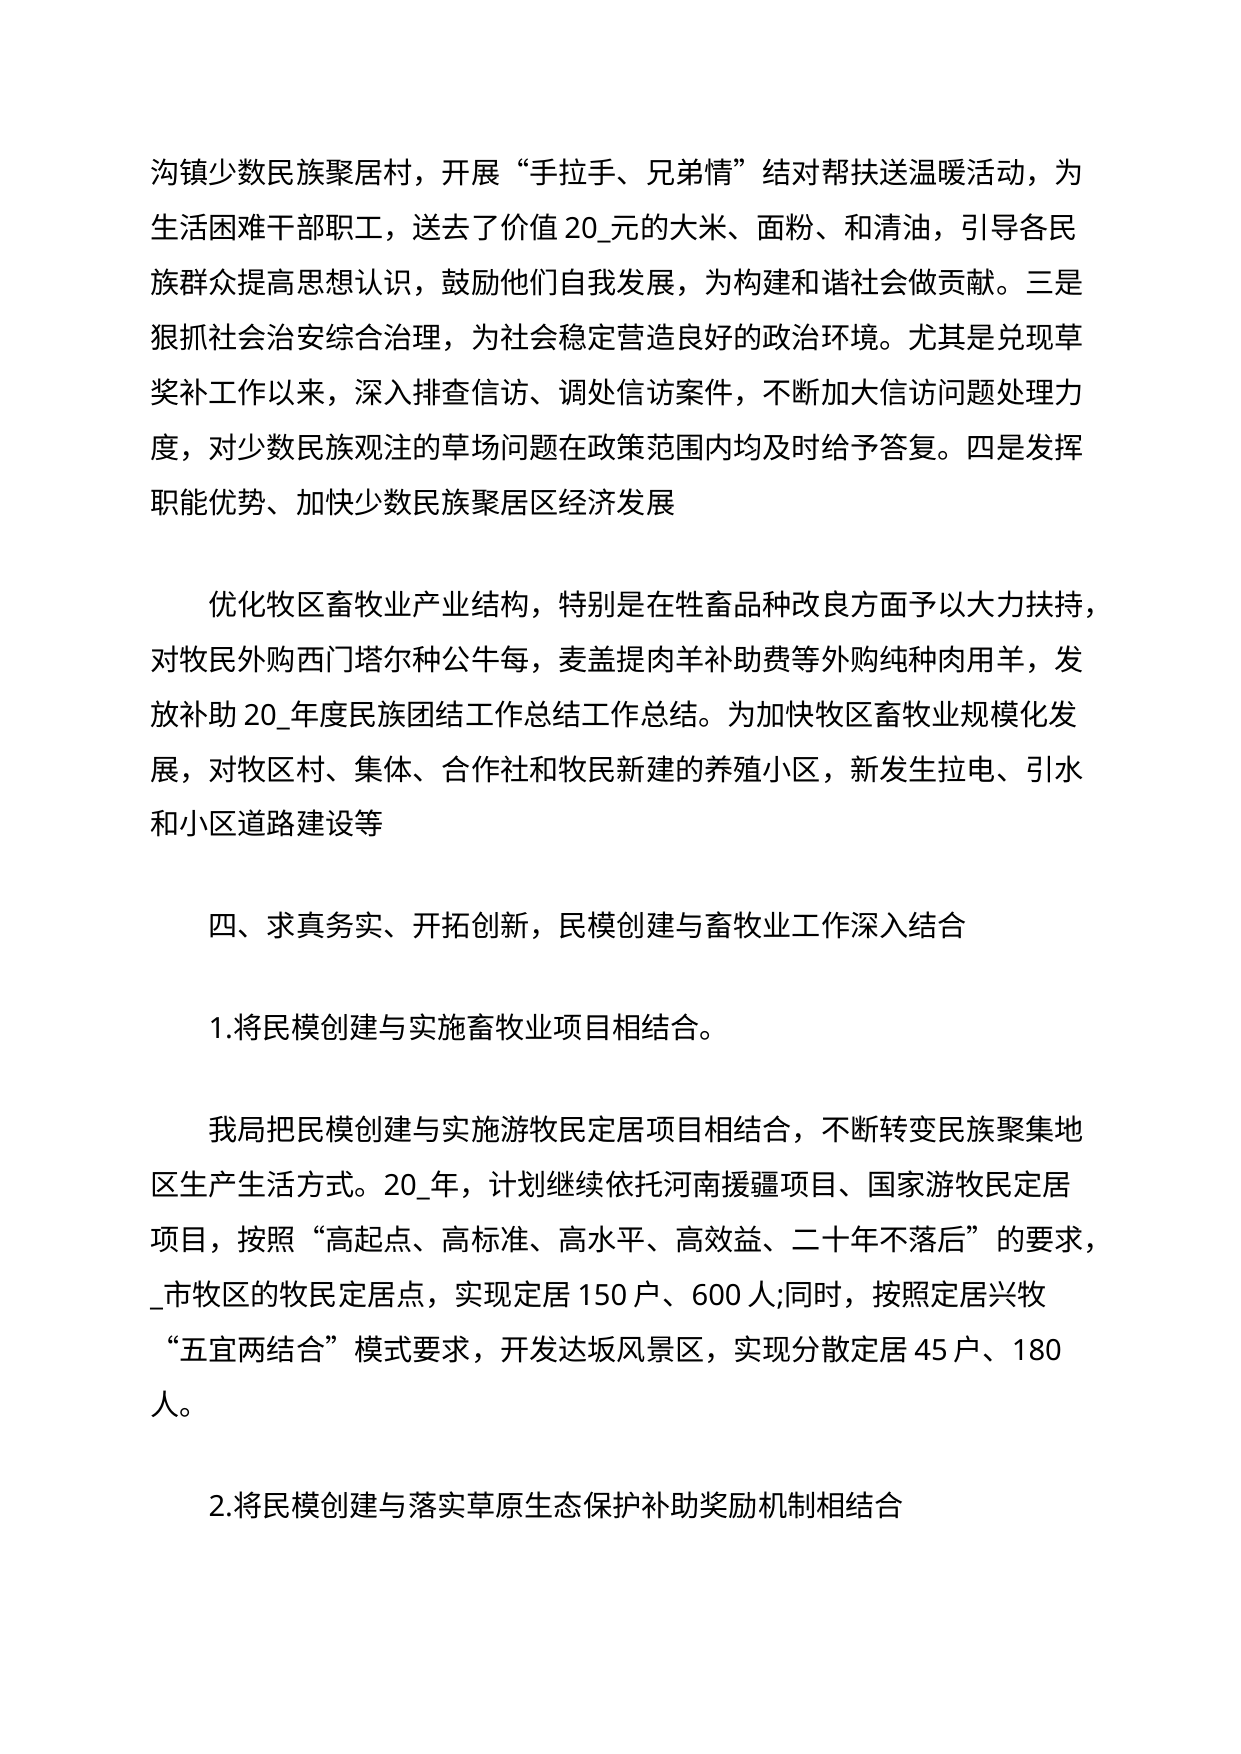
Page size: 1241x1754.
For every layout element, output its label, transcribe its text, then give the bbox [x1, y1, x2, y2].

text 2.将民模创建与落实草原生态保护补助奖励机制相结合 [150, 1483, 1090, 1525]
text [150, 150, 1090, 522]
text 四、求真务实、开拓创新，民模创建与畜牧业工作深入结合 [150, 903, 1090, 945]
text 我局把民模创建与实施游牧民定居项目相结合，不断转变民族聚集地区生产生活方式。20_年，计划继续依托河南援疆项目、国家游牧民定居项目，按照“高起点、高标准、高水平、高效益、二十年不落后”的要求，_市牧区的牧民定居点，实现定居150户、600人;同时，按照定居兴牧“五宜两结合”模式要求，开发达坂风景区，实现分散定居45户、180人。 [150, 1106, 1090, 1423]
text 1.将民模创建与实施畜牧业项目相结合。 [150, 1004, 1090, 1047]
text 优化牧区畜牧业产业结构，特别是在牲畜品种改良方面予以大力扶持，对牧民外购西门塔尔种公牛每，麦盖提肉羊补助费等外购纯种肉用羊，发放补助20_年度民族团结工作总结工作总结。为加快牧区畜牧业规模化发展，对牧区村、集体、合作社和牧民新建的养殖小区，新发生拉电、引水和小区道路建设等 [150, 581, 1090, 843]
